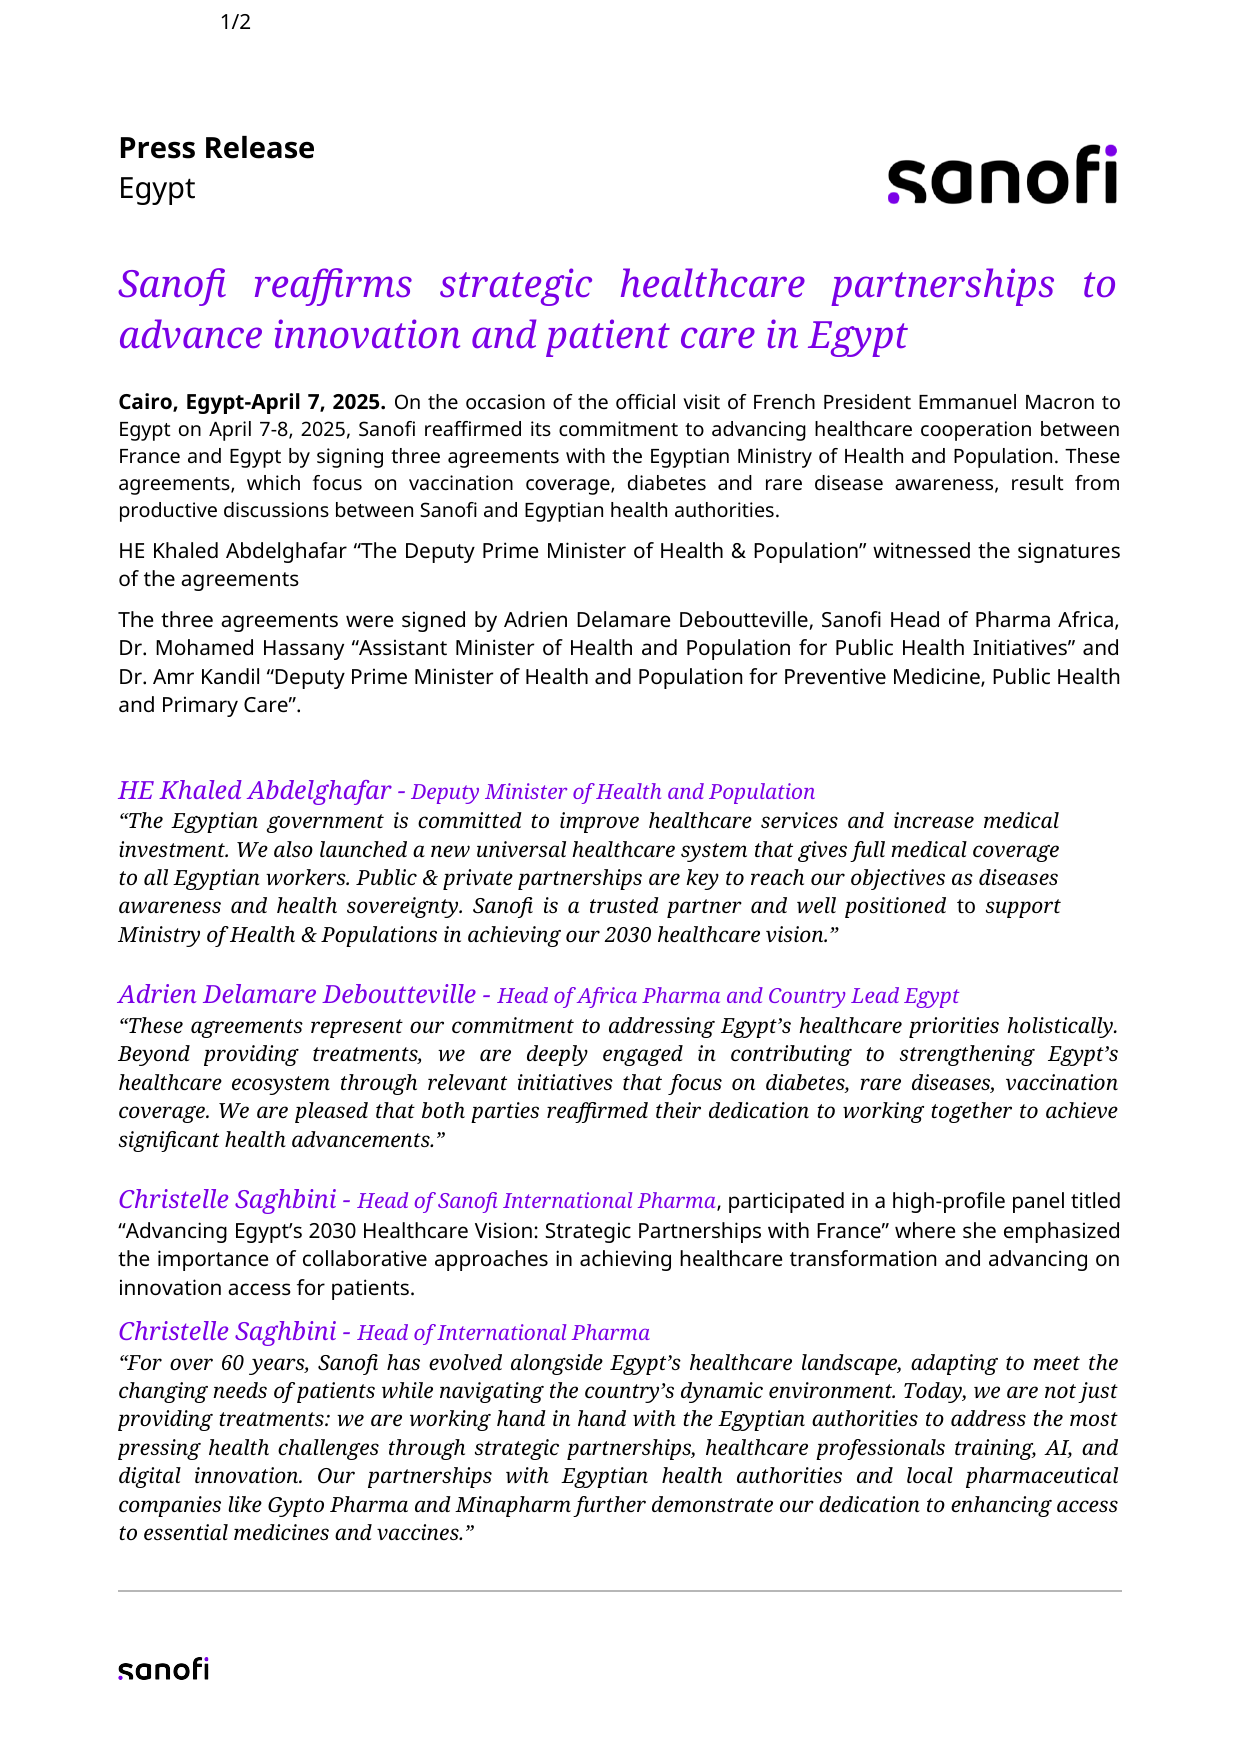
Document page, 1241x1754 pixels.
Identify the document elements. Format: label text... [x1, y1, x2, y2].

text “For over 60 years, Sanofi has evolved alongside Egypt’s healthcare landscape, adapting to meet the changing needs of patients while navigating the country’s dynamic environment. Today, we are not just providing treatments: we are working hand in hand with the Egyptian authorities to address the most pressing health challenges through strategic partnerships, healthcare professionals training, AI, and digital innovation. Our partnerships with Egyptian health authorities and local pharmaceutical companies like Gypto Pharma and Minapharm further demonstrate our dedication to enhancing access to essential medicines and vaccines.” [118, 1348, 1122, 1547]
text Adrien Delamare Deboutteville - Head of Africa Pharma and Country Lead Egypt [118, 977, 1122, 1011]
table_header [557, 128, 1122, 207]
text HE Khaled Abdelghafar - Deputy Minister of Health and Population [118, 772, 1122, 806]
text The three agreements were signed by Adrien Delamare Deboutteville, Sanofi Head of Pharma Africa, Dr. Mohamed Hassany “Assistant Minister of Health and Population for Public Health Initiatives” and Dr. Amr Kandil “Deputy Prime Minister of Health and Population for Preventive Medicine, Public Health and Primary Care”. [118, 605, 1122, 719]
picture [888, 143, 1117, 207]
text HE Khaled Abdelghafar “The Deputy Prime Minister of Health & Population” witnessed the signatures of the agreements [118, 536, 1122, 593]
text Sanofi reaffirms strategic healthcare partnerships to advance innovation and patient care in Egypt [118, 258, 1122, 360]
text Christelle Saghbini - Head of International Pharma [118, 1313, 1122, 1348]
picture [118, 1656, 209, 1682]
text Christelle Saghbini - Head of Sanofi International Pharma, participated in a high-profile panel titled “Advancing Egypt’s 2030 Healthcare Vision: Strategic Partnerships with France” where she emphasized the importance of collaborative approaches in achieving healthcare transformation and advancing on innovation access for patients. [118, 1182, 1122, 1301]
text Cairo, Egypt-April 7, 2025. On the occasion of the official visit of French President Emmanuel Macron to Egypt on April 7-8, 2025, Sanofi reaffirmed its commitment to advancing healthcare cooperation between France and Egypt by signing three agreements with the Egyptian Ministry of Health and Population. These agreements, which focus on vaccination coverage, diabetes and rare disease awareness, result from productive discussions between Sanofi and Egyptian health authorities. [118, 387, 1122, 523]
text “The Egyptian government is committed to improve healthcare services and increase medical investment. We also launched a new universal healthcare system that gives full medical coverage to all Egyptian workers. Public & private partnerships are key to reach our objectives as diseases awareness and health sovereignty. Sanofi is a trusted partner and well positioned to support Ministry of Health & Populations in achieving our 2030 healthcare vision.” [118, 806, 1063, 948]
text “These agreements represent our commitment to addressing Egypt’s healthcare priorities holistically. Beyond providing treatments, we are deeply engaged in contributing to strengthening Egypt’s healthcare ecosystem through relevant initiatives that focus on diabetes, rare diseases, vaccination coverage. We are pleased that both parties reaffirmed their dedication to working together to achieve significant health advancements.” [118, 1011, 1122, 1153]
table_header Press Release Egypt [118, 128, 557, 207]
